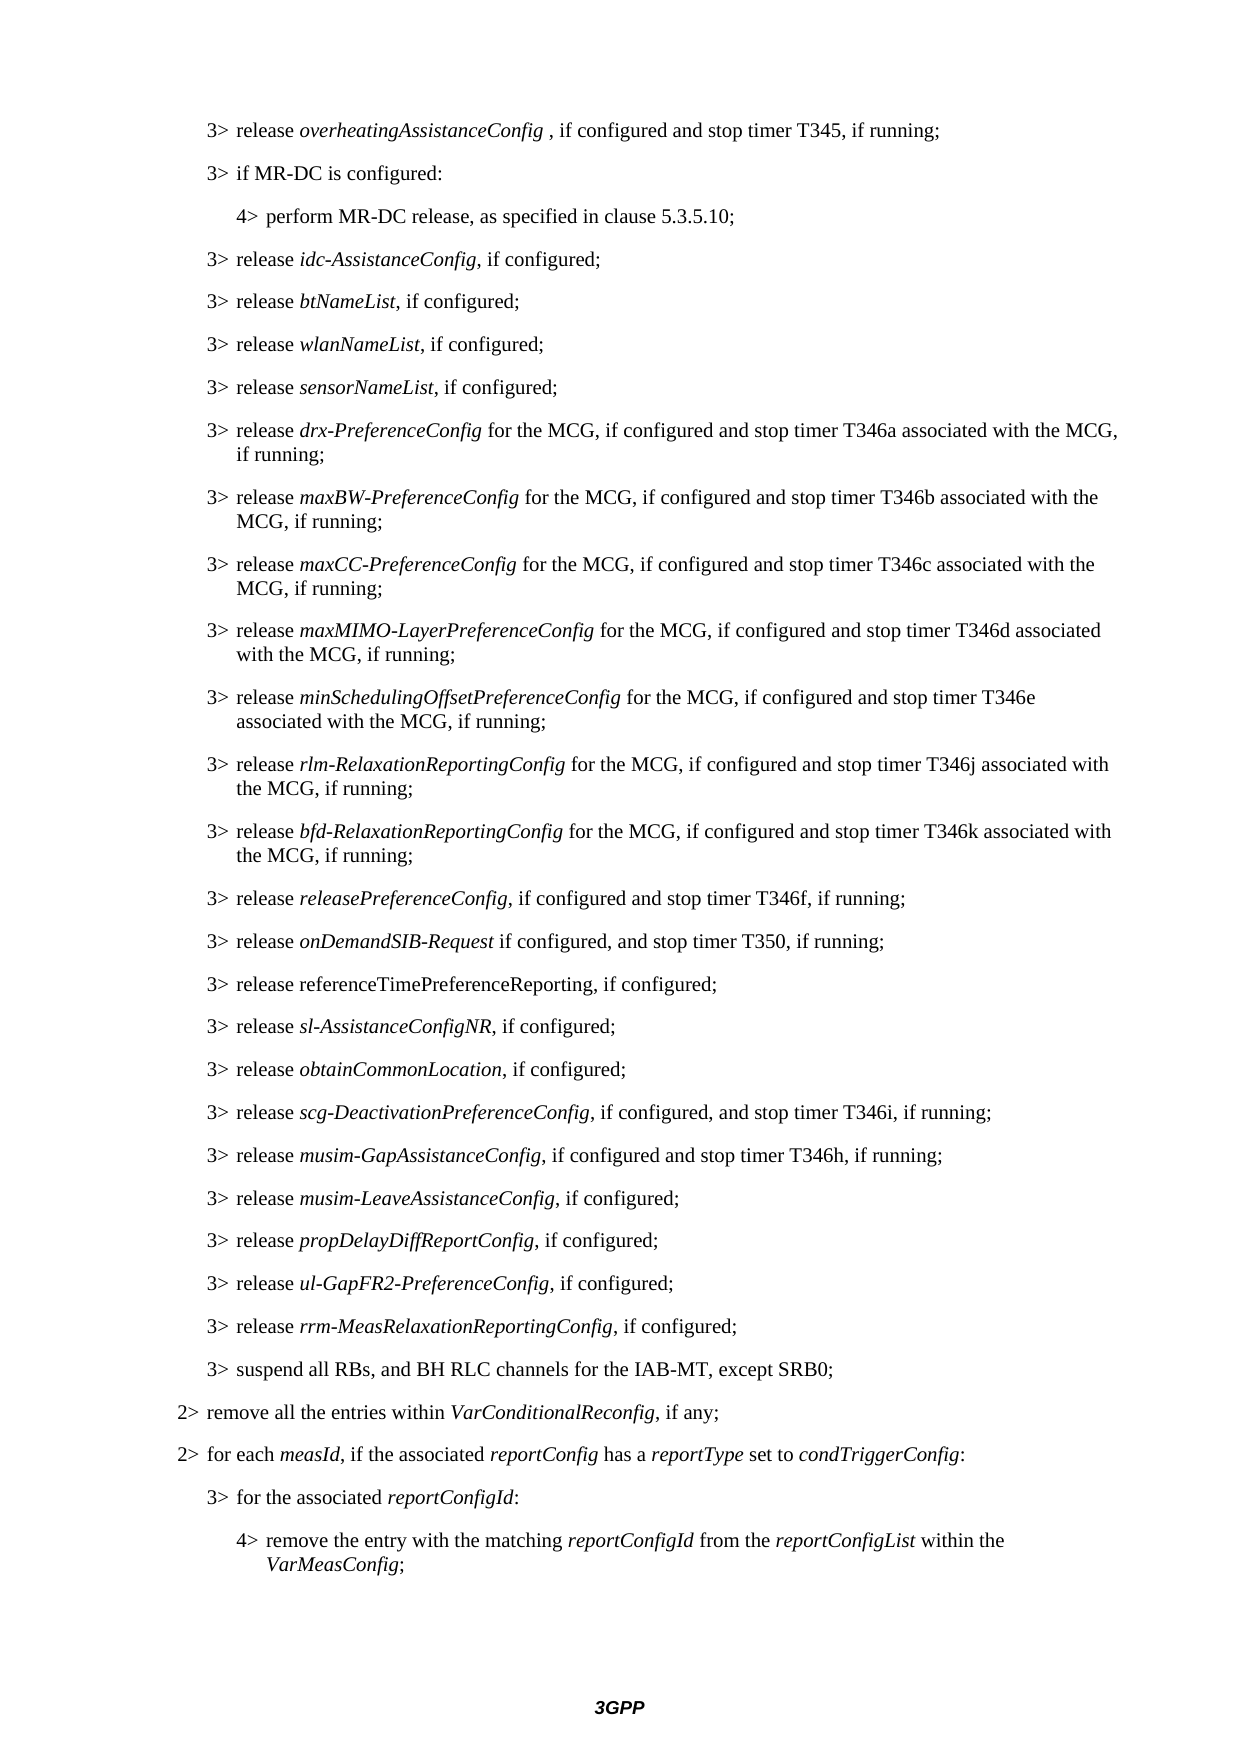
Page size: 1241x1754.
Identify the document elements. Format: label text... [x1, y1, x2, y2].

text 3> release releasePreferenceConfig, if configured and stop timer T346f, if running; [207, 886, 1122, 910]
text 3> release wlanNameList, if configured; [207, 332, 1122, 356]
text 3> if MR-DC is configured: [207, 161, 1122, 185]
text 3> release bfd-RelaxationReportingConfig for the MCG, if configured and stop timer T346k associated with the MCG, if running; [207, 819, 1122, 867]
text 3> release idc-AssistanceConfig, if configured; [207, 246, 1122, 271]
text 3> release ul-GapFR2-PreferenceConfig, if configured; [207, 1271, 1122, 1295]
text 3> release musim-GapAssistanceConfig, if configured and stop timer T346h, if running; [207, 1143, 1122, 1167]
text 2> for each measId, if the associated reportConfig has a reportType set to condTriggerConfig: [177, 1442, 1122, 1466]
text 3> release maxBW-PreferenceConfig for the MCG, if configured and stop timer T346b associated with the MCG, if running; [207, 484, 1122, 533]
text 3> release maxCC-PreferenceConfig for the MCG, if configured and stop timer T346c associated with the MCG, if running; [207, 551, 1122, 599]
text 3> release referenceTimePreferenceReporting, if configured; [207, 971, 1122, 996]
text 3> release propDelayDiffReportConfig, if configured; [207, 1228, 1122, 1252]
text 3> release sl-AssistanceConfigNR, if configured; [207, 1014, 1122, 1038]
text 3> release maxMIMO-LayerPreferenceConfig for the MCG, if configured and stop timer T346d associated with the MCG, if running; [207, 618, 1122, 666]
text 3> release scg-DeactivationPreferenceConfig, if configured, and stop timer T346i, if running; [207, 1100, 1122, 1124]
text 3> release rrm-MeasRelaxationReportingConfig, if configured; [207, 1314, 1122, 1338]
text 3> release overheatingAssistanceConfig , if configured and stop timer T345, if running; [207, 118, 1122, 142]
text 3> release btNameList, if configured; [207, 289, 1122, 313]
text 3> release onDemandSIB-Request if configured, and stop timer T350, if running; [207, 929, 1122, 953]
text 3> release obtainCommonLocation, if configured; [207, 1057, 1122, 1081]
text 3> suspend all RBs, and BH RLC channels for the IAB-MT, except SRB0; [207, 1357, 1122, 1381]
text 3> release rlm-RelaxationReportingConfig for the MCG, if configured and stop timer T346j associated with the MCG, if running; [207, 752, 1122, 800]
text 3> release sensorNameList, if configured; [207, 375, 1122, 399]
text 3> release musim-LeaveAssistanceConfig, if configured; [207, 1186, 1122, 1209]
text 3> release drx-PreferenceConfig for the MCG, if configured and stop timer T346a associated with the MCG, if running; [207, 418, 1122, 466]
text 4> remove the entry with the matching reportConfigId from the reportConfigList within the VarMeasConfig; [236, 1528, 1122, 1576]
text 3> release minSchedulingOffsetPreferenceConfig for the MCG, if configured and stop timer T346e associated with the MCG, if running; [207, 685, 1122, 733]
text 3> for the associated reportConfigId: [207, 1485, 1122, 1509]
text 4> perform MR-DC release, as specified in clause 5.3.5.10; [236, 204, 1122, 228]
text 2> remove all the entries within VarConditionalReconfig, if any; [177, 1399, 1122, 1424]
